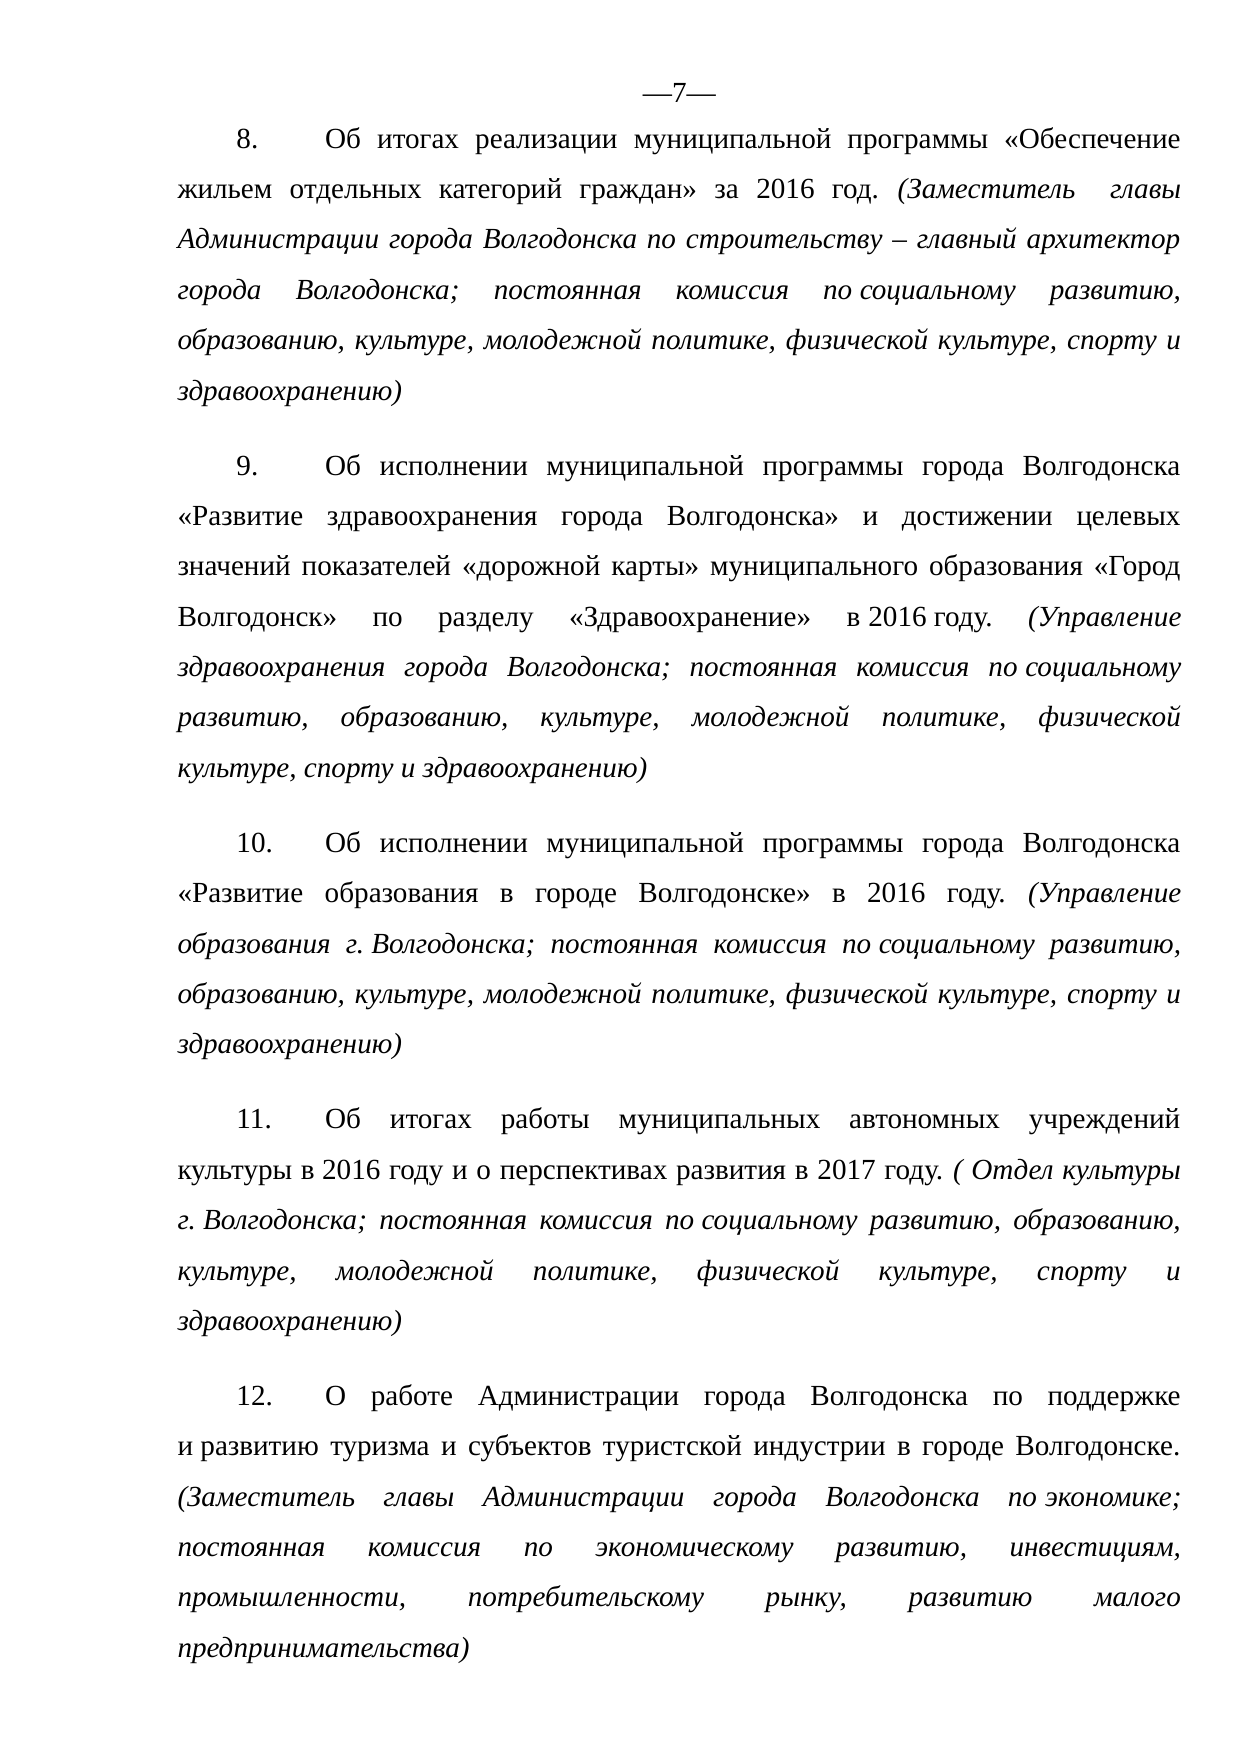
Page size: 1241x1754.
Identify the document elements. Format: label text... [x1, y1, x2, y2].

list Об итогах реализации муниципальной программы «Обеспечение жильем отдельных категорий граждан» за 2016 год. (Заместитель главы Администрации города Волгодонска по строительству – главный архитектор города Волгодонска; постоянная комиссия по социальному развитию, образованию, культуре, молодежной политике, физической культуре, спорту и здравоохранению) [177, 121, 1181, 406]
list Об итогах работы муниципальных автономных учреждений культуры в 2016 году и о перспективах развития в 2017 году. ( Отдел культуры г. Волгодонска; постоянная комиссия по социальному развитию, образованию, культуре, молодежной политике, физической культуре, спорту и здравоохранению) [177, 1102, 1181, 1336]
list Об исполнении муниципальной программы города Волгодонска «Развитие здравоохранения города Волгодонска» и достижении целевых значений показателей «дорожной карты» муниципального образования «Город Волгодонск» по разделу «Здравоохранение» в 2016 году. (Управление здравоохранения города Волгодонска; постоянная комиссия по социальному развитию, образованию, культуре, молодежной политике, физической культуре, спорту и здравоохранению) [177, 448, 1181, 783]
list О работе Администрации города Волгодонска по поддержке и развитию туризма и субъектов туристской индустрии в городе Волгодонске. (Заместитель главы Администрации города Волгодонска по экономике; постоянная комиссия по экономическому развитию, инвестициям, промышленности, потребительскому рынку, развитию малого предпринимательства) [177, 1378, 1181, 1663]
list Об исполнении муниципальной программы города Волгодонска «Развитие образования в городе Волгодонске» в 2016 году. (Управление образования г. Волгодонска; постоянная комиссия по социальному развитию, образованию, культуре, молодежной политике, физической культуре, спорту и здравоохранению) [177, 825, 1181, 1060]
